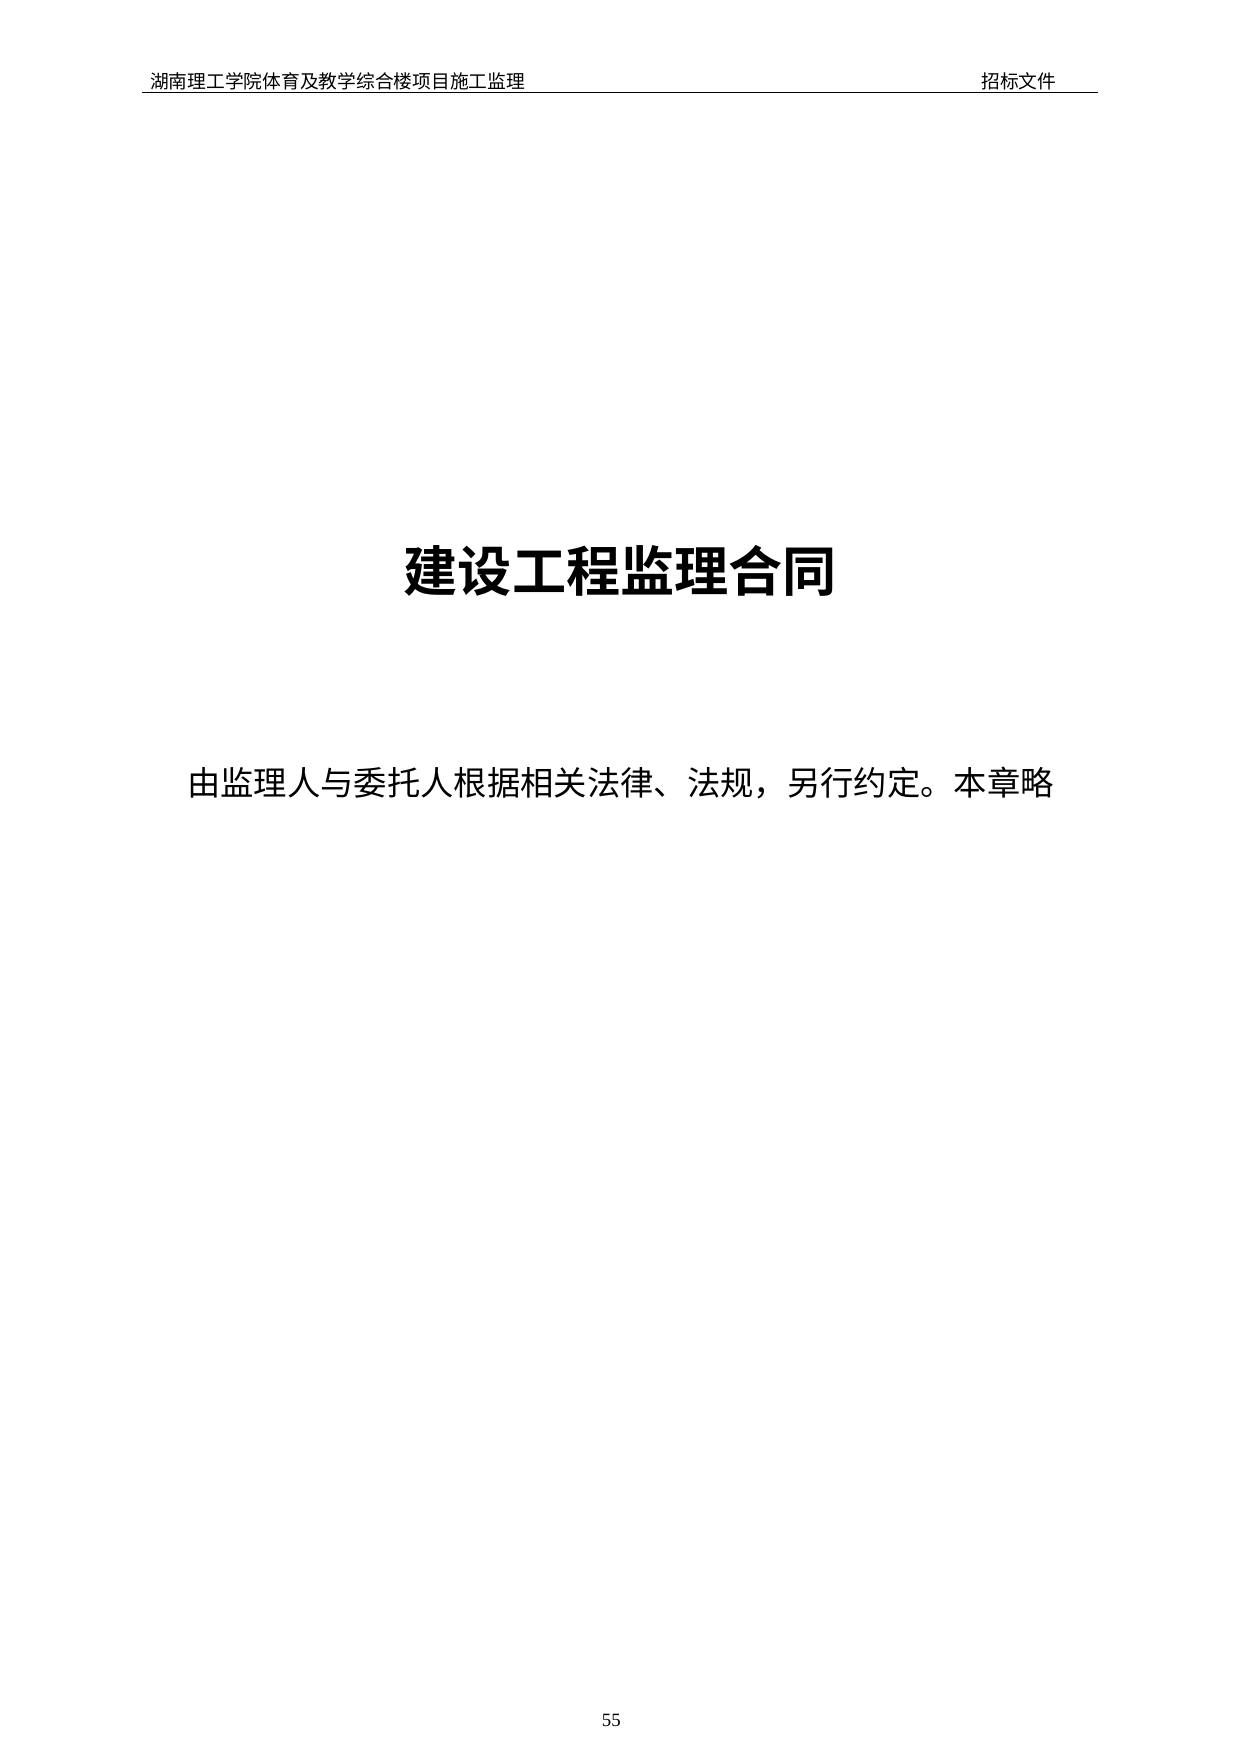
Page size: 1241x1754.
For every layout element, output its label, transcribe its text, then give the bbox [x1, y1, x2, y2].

text 由监理人与委托人根据相关法律、法规，另行约定。本章略 [150, 757, 1090, 805]
text 建设工程监理合同 [150, 529, 1090, 607]
